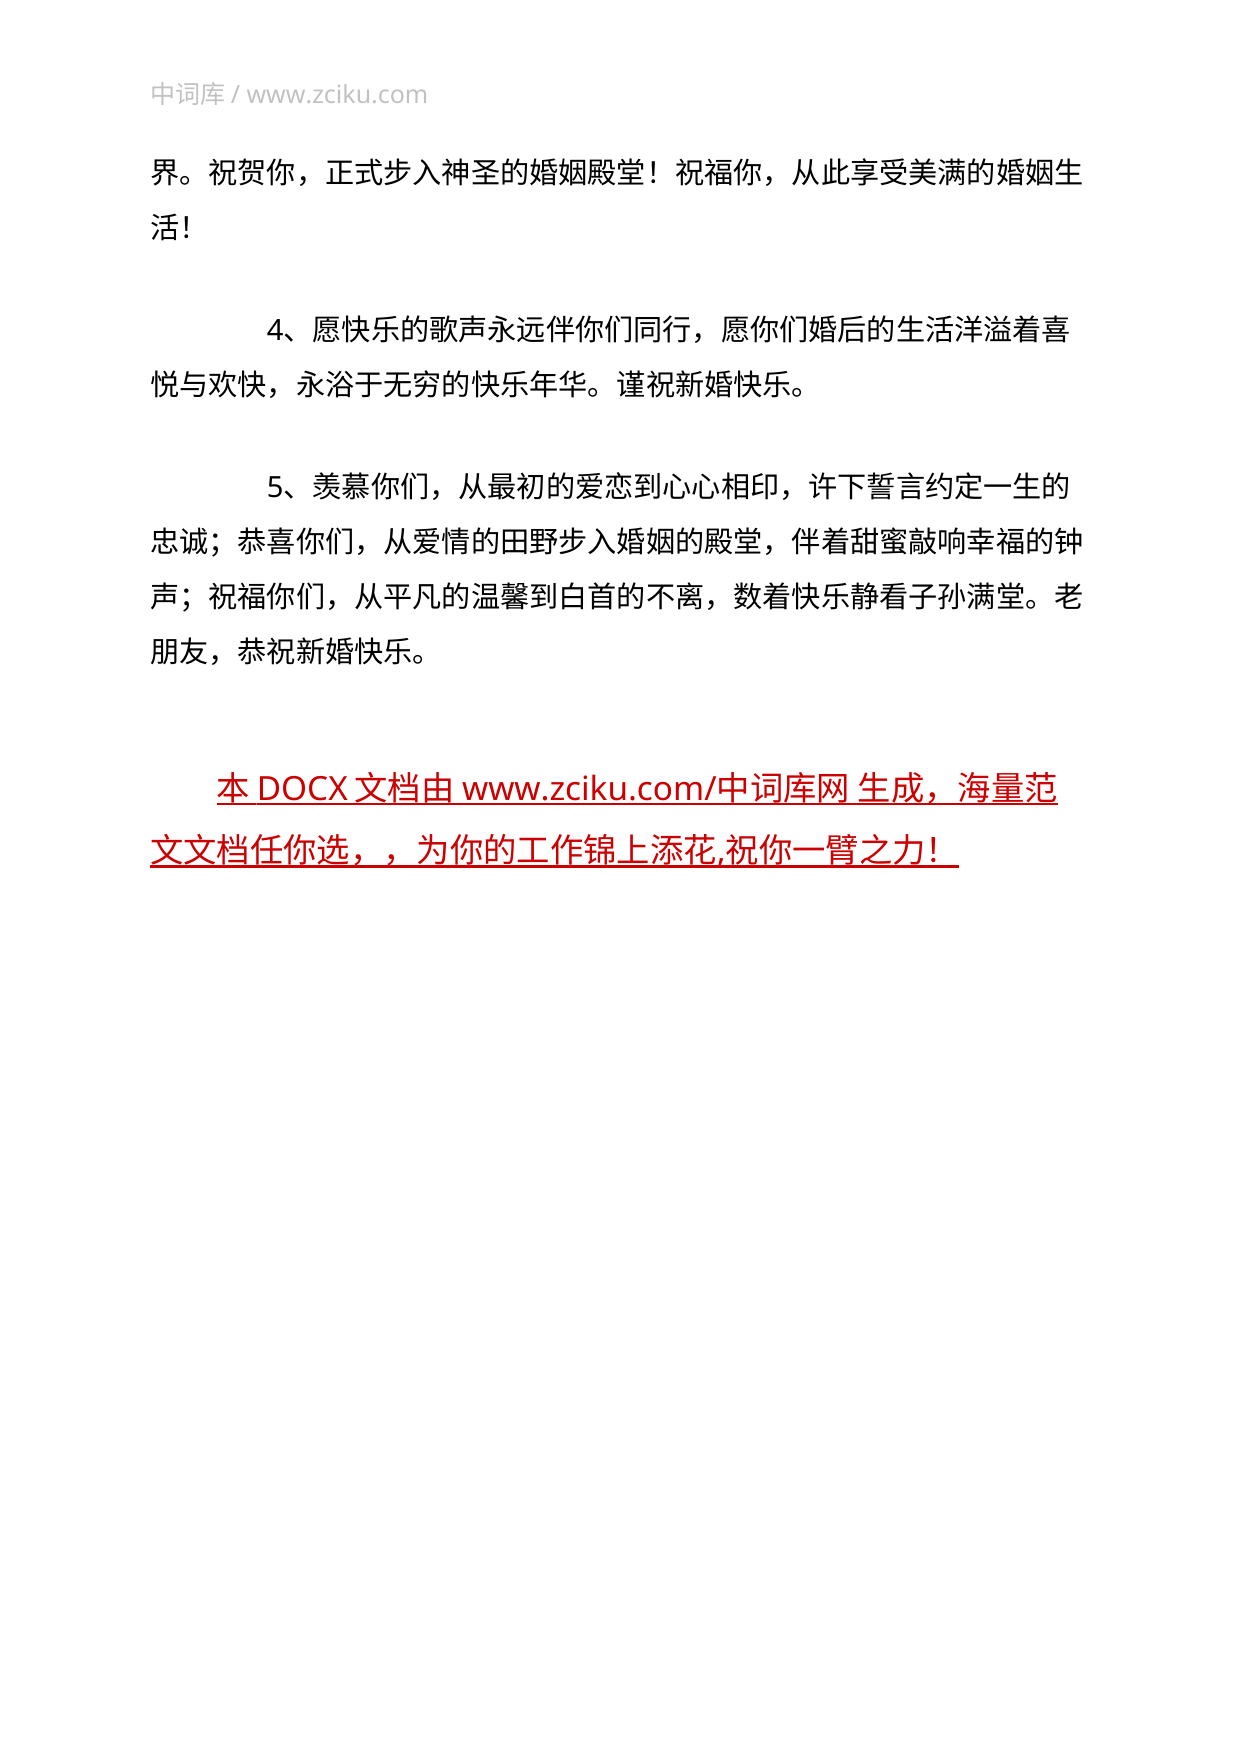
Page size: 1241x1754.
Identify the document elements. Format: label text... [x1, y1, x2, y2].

text 4、愿快乐的歌声永远伴你们同行，愿你们婚后的生活洋溢着喜悦与欢快，永浴于无穷的快乐年华。谨祝新婚快乐。 [150, 307, 1090, 404]
text 5、羡慕你们，从最初的爱恋到心心相印，许下誓言约定一生的忠诚；恭喜你们，从爱情的田野步入婚姻的殿堂，伴着甜蜜敲响幸福的钟声；祝福你们，从平凡的温馨到白首的不离，数着快乐静看子孙满堂。老朋友，恭祝新婚快乐。 [150, 463, 1090, 671]
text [150, 150, 1090, 247]
text 本DOCX文档由 www.zciku.com/中词库网 生成，海量范文文档任你选，，为你的工作锦上添花,祝你一臂之力！ [150, 761, 1090, 872]
